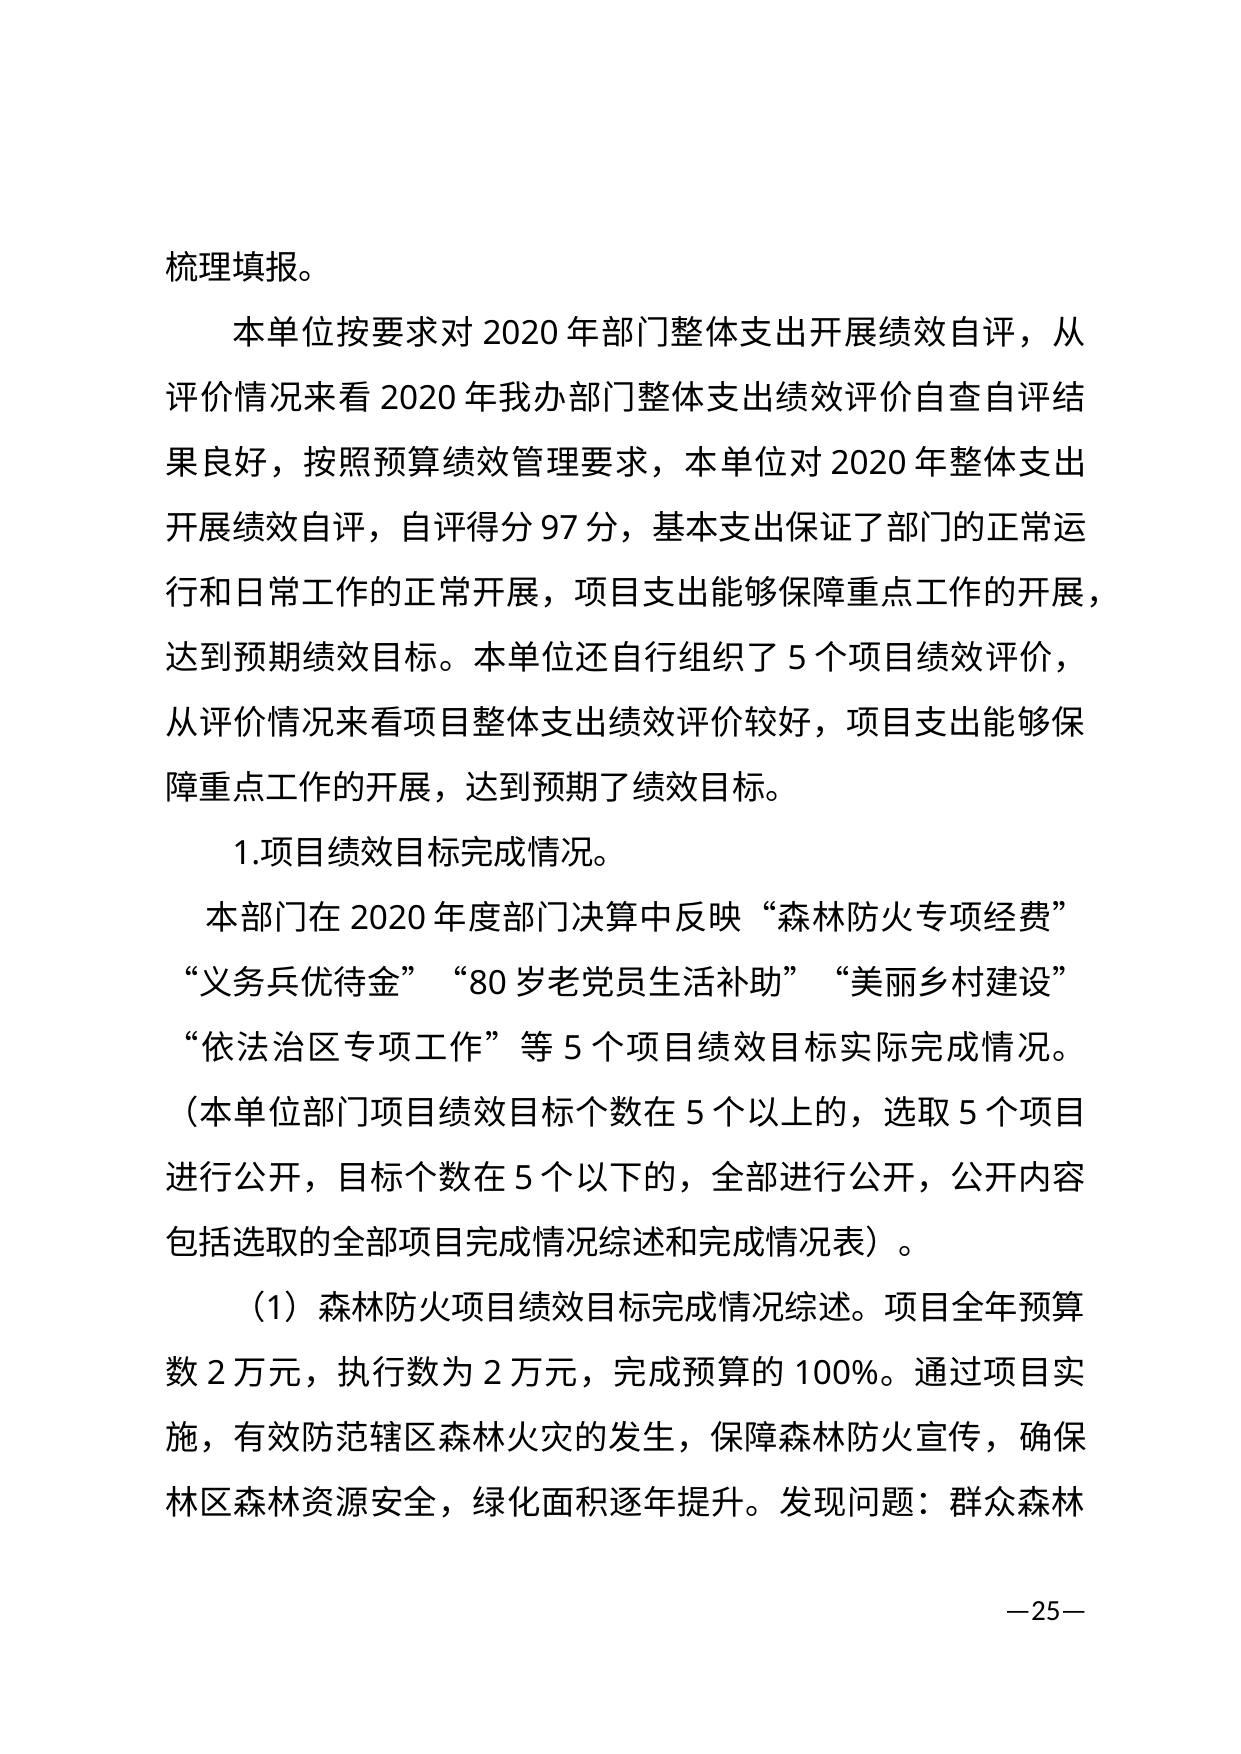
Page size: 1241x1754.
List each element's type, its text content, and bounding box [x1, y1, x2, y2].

text 1.项目绩效目标完成情况。 本部门在2020年度部门决算中反映“森林防火专项经费”“义务兵优待金”“80岁老党员生活补助”“美丽乡村建设”“依法治区专项工作”等5个项目绩效目标实际完成情况。（本单位部门项目绩效目标个数在5个以上的，选取5个项目进行公开，目标个数在5个以下的，全部进行公开，公开内容包括选取的全部项目完成情况综述和完成情况表）。 [165, 818, 1087, 1273]
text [165, 233, 1087, 298]
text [165, 1273, 1087, 1533]
text 本单位按要求对2020年部门整体支出开展绩效自评，从评价情况来看2020年我办部门整体支出绩效评价自查自评结果良好，按照预算绩效管理要求，本单位对2020年整体支出开展绩效自评，自评得分97分，基本支出保证了部门的正常运行和日常工作的正常开展，项目支出能够保障重点工作的开展，达到预期绩效目标。本单位还自行组织了5个项目绩效评价，从评价情况来看项目整体支出绩效评价较好，项目支出能够保障重点工作的开展，达到预期了绩效目标。 [165, 298, 1087, 818]
